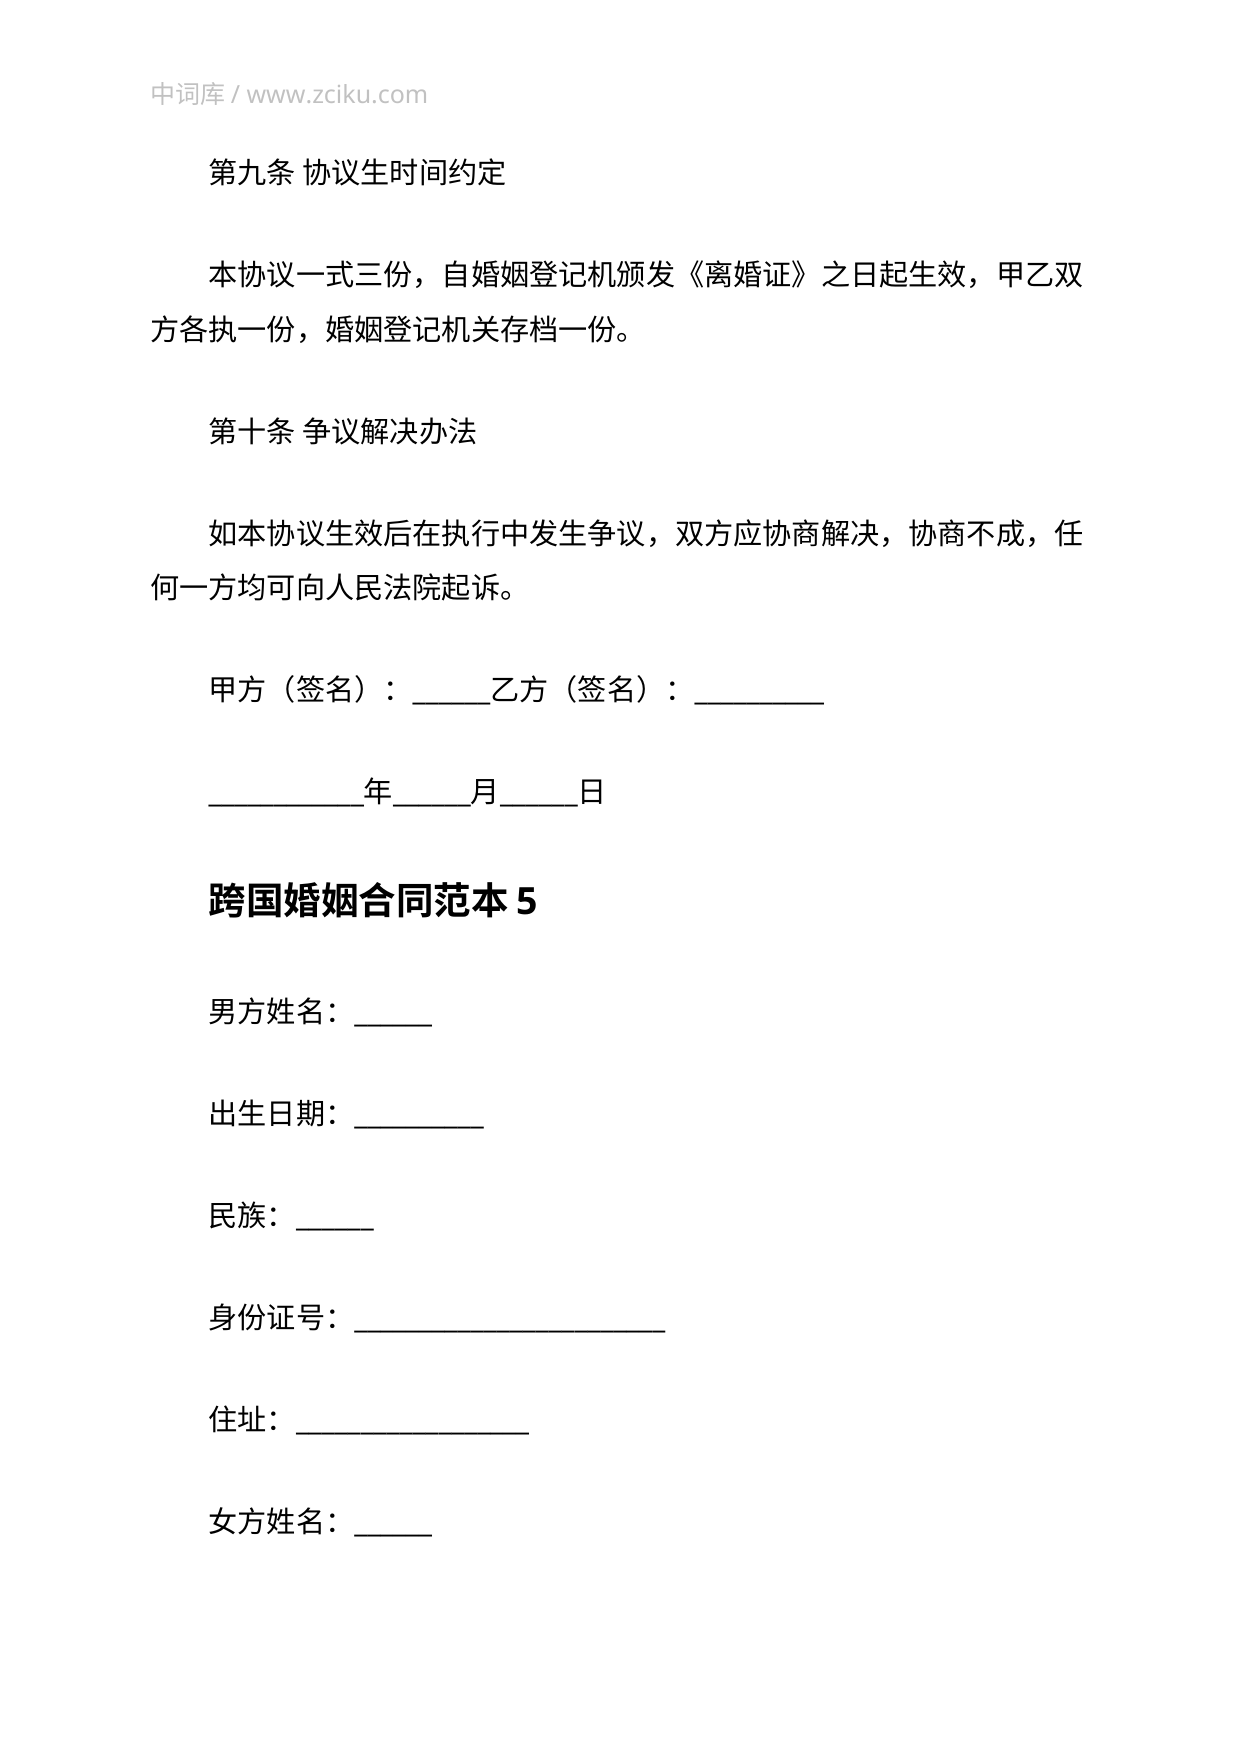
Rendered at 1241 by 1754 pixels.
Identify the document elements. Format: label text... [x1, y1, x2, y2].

text 甲方（签名）：______乙方（签名）：__________ [150, 667, 1090, 709]
text 出生日期：__________ [150, 1090, 1090, 1133]
text 住址：__________________ [150, 1396, 1090, 1439]
text 身份证号：________________________ [150, 1294, 1090, 1337]
text 女方姓名：______ [150, 1498, 1090, 1541]
text 本协议一式三份，自婚姻登记机颁发《离婚证》之日起生效，甲乙双方各执一份，婚姻登记机关存档一份。 [150, 252, 1090, 349]
text 第九条 协议生时间约定 [150, 150, 1090, 192]
text 民族：______ [150, 1192, 1090, 1235]
text 跨国婚姻合同范本5 [150, 871, 1090, 925]
text ____________年______月______日 [150, 769, 1090, 811]
text 男方姓名：______ [150, 988, 1090, 1031]
text 如本协议生效后在执行中发生争议，双方应协商解决，协商不成，任何一方均可向人民法院起诉。 [150, 510, 1090, 607]
text 第十条 争议解决办法 [150, 408, 1090, 451]
